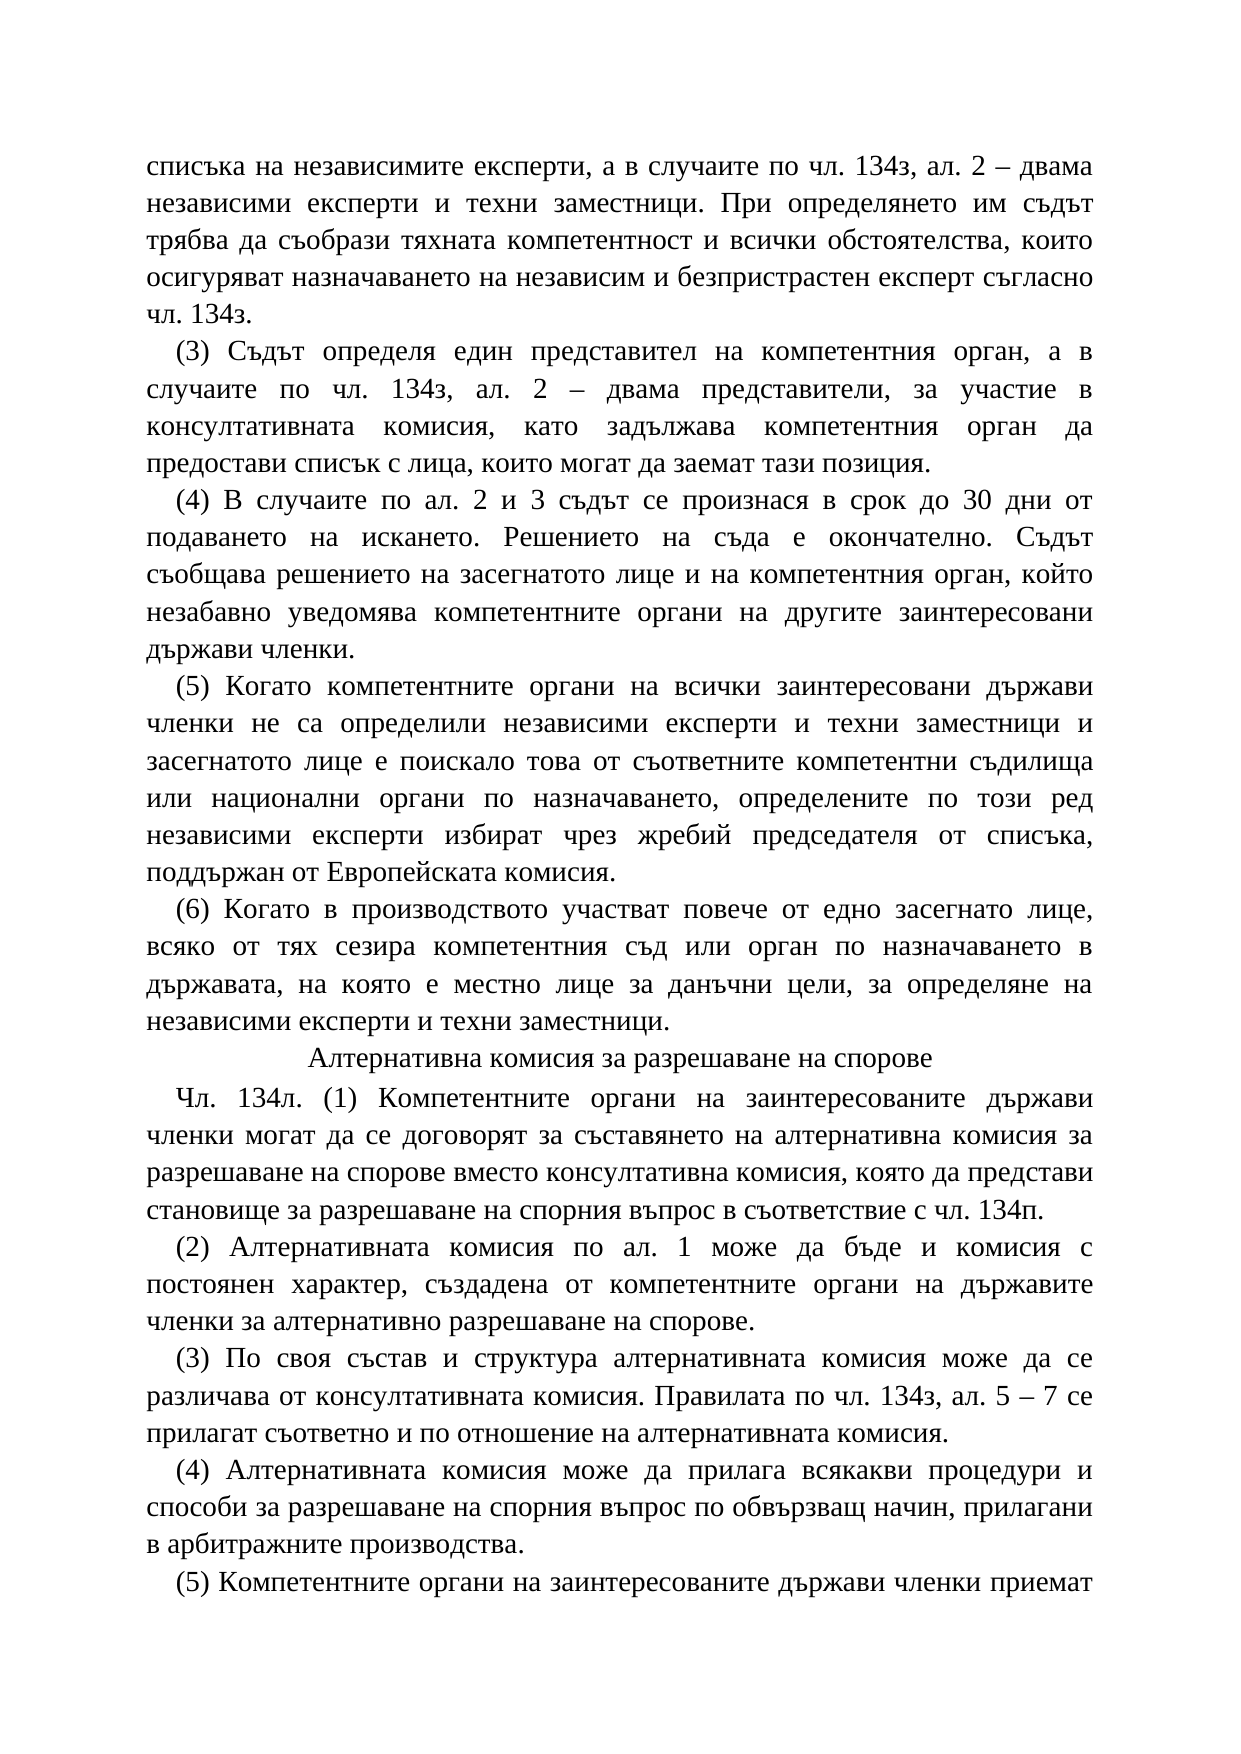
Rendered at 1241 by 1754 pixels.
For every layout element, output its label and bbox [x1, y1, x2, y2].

table_cell [146, 148, 1094, 1597]
